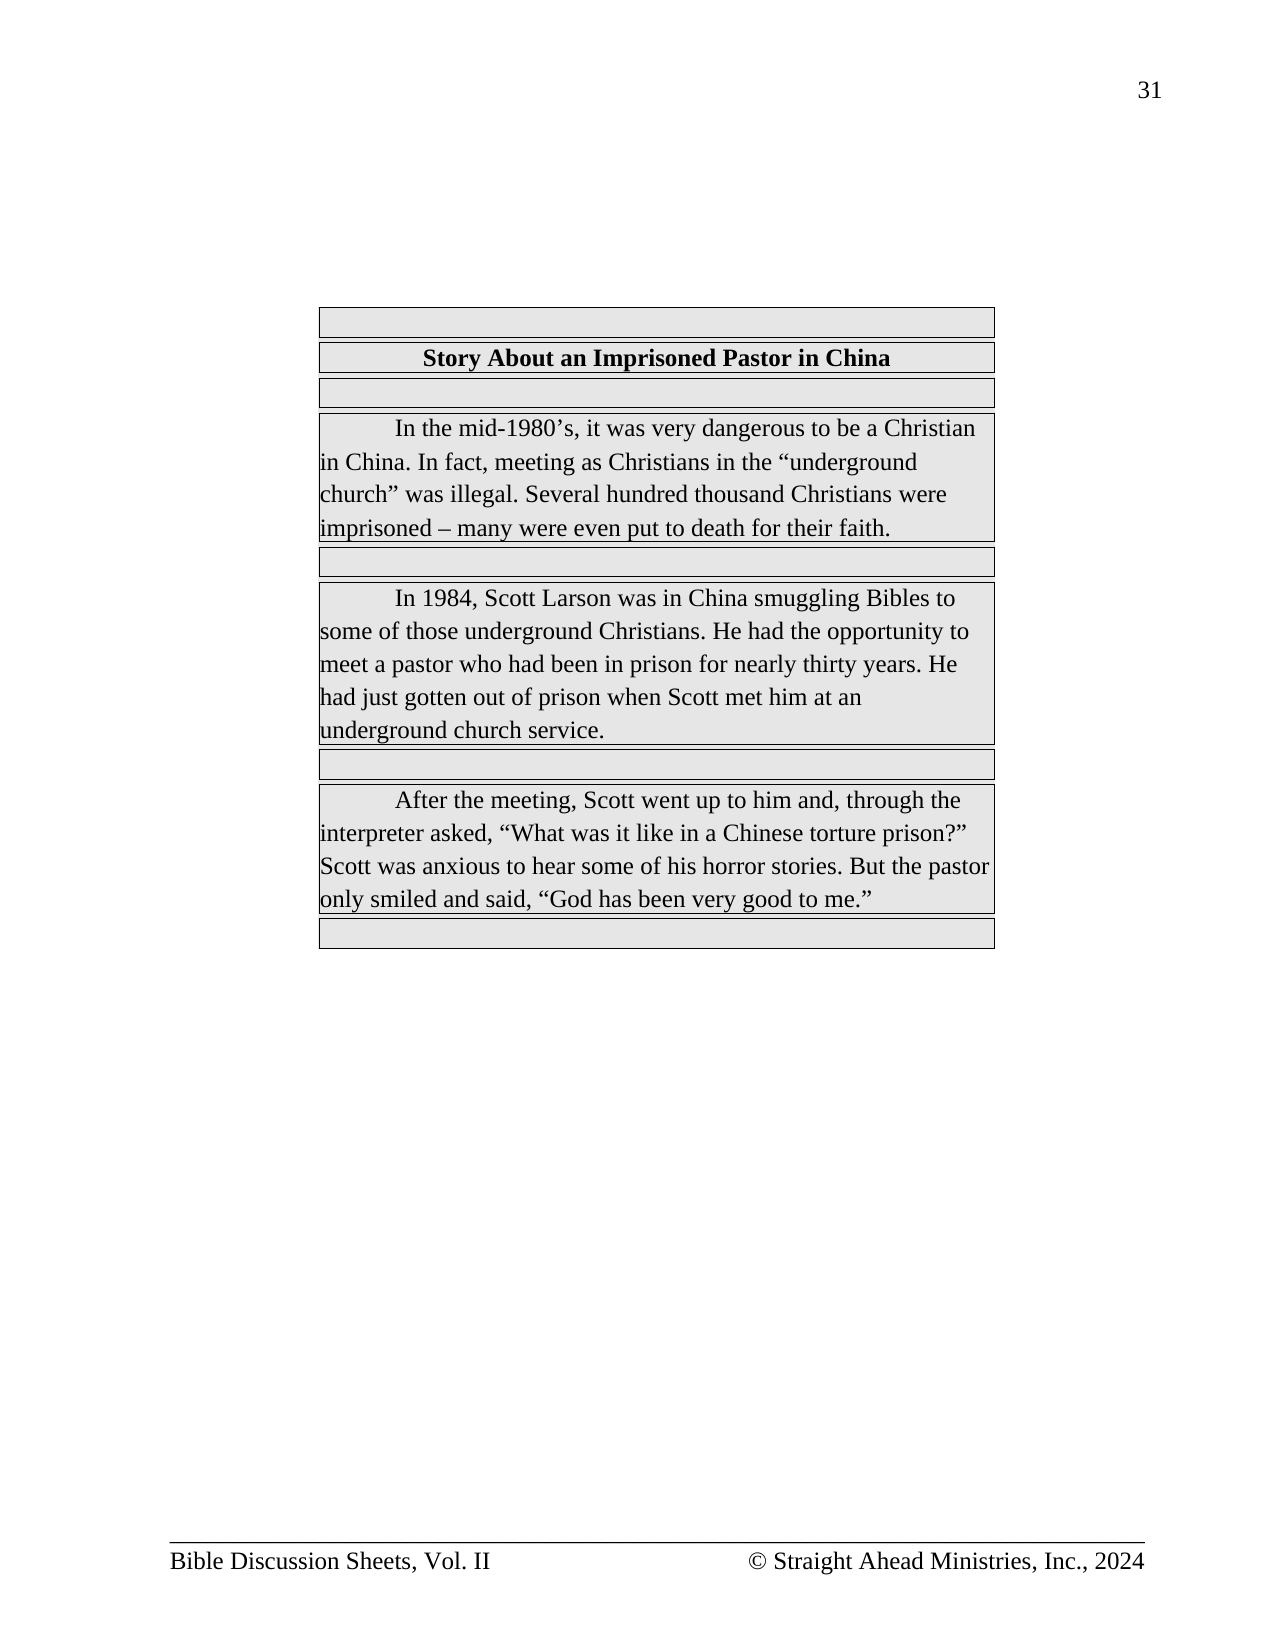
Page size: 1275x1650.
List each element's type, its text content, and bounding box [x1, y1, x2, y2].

text In 1984, Scott Larson was in China smuggling Bibles to some of those underground Christians. He had the opportunity to meet a pastor who had been in prison for nearly thirty years. He had just gotten out of prison when Scott met him at an underground church service. [320, 583, 994, 744]
text In the mid-1980’s, it was very dangerous to be a Christian in China. In fact, meeting as Christians in the “underground church” was illegal. Several hundred thousand Christians were imprisoned – many were even put to death for their faith. [320, 414, 994, 541]
text After the meeting, Scott went up to him and, through the interpreter asked, “What was it like in a Chinese torture prison?” Scott was anxious to hear some of his horror stories. But the pastor only smiled and said, “God has been very good to me.” [320, 785, 994, 913]
text Story About an Imprisoned Pastor in China [320, 343, 994, 372]
